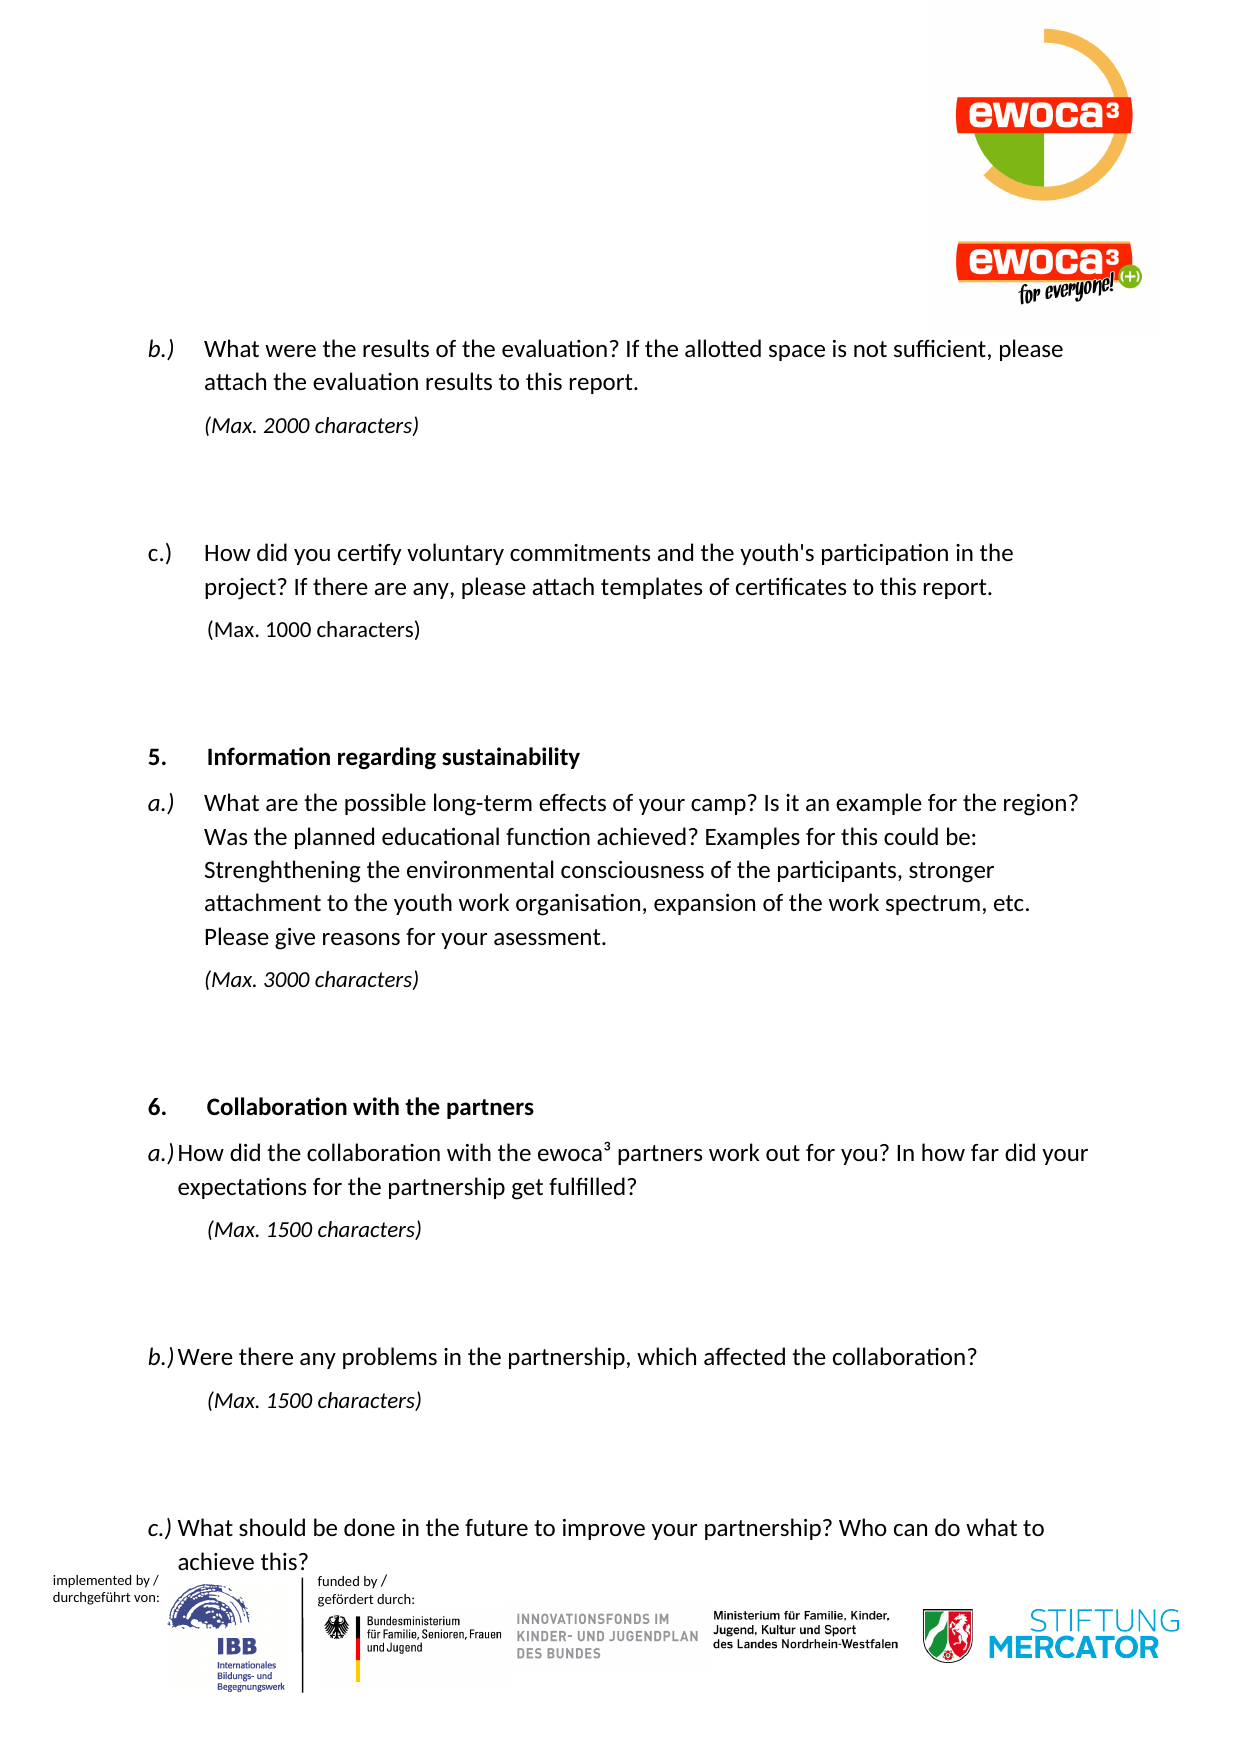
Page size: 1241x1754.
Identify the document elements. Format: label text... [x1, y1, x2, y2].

text (Max. 3000 characters) [204, 964, 1093, 993]
list How did you certify voluntary commitments and the youth's participation in the project? If there are any, please attach templates of certificates to this report. [148, 535, 1093, 602]
picture [166, 1584, 285, 1692]
list What were the results of the evaluation? If the allotted space is not sufficient, please attach the evaluation results to this report. [148, 331, 1093, 397]
text (Max. 1500 characters) [148, 1385, 1093, 1414]
text (Max. 1000 characters) [148, 614, 1093, 643]
list What are the possible long-term effects of your camp? Is it an example for the region? Was the planned educational function achieved? Examples for this could be: Strenghthening the environmental consciousness of the participants, stronger attachment to the youth work organisation, expansion of the work spectrum, etc. Please give reasons for your asessment. [148, 785, 1093, 952]
list Collaboration with the partners [148, 1089, 1093, 1122]
list Were there any problems in the partnership, which affected the collaboration? [148, 1339, 1093, 1372]
list Information regarding sustainability [148, 739, 1093, 772]
list How did the collaboration with the ewoca³ partners work out for you? In how far did your expectations for the partnership get fulfilled? [148, 1135, 1093, 1202]
text (Max. 1500 characters) [148, 1214, 1093, 1243]
text (Max. 2000 characters) [204, 410, 1093, 439]
picture [713, 1609, 973, 1663]
picture [927, 0, 1161, 335]
list What should be done in the future to improve your partnership? Who can do what to achieve this? [148, 1510, 1093, 1577]
picture [320, 1602, 711, 1685]
